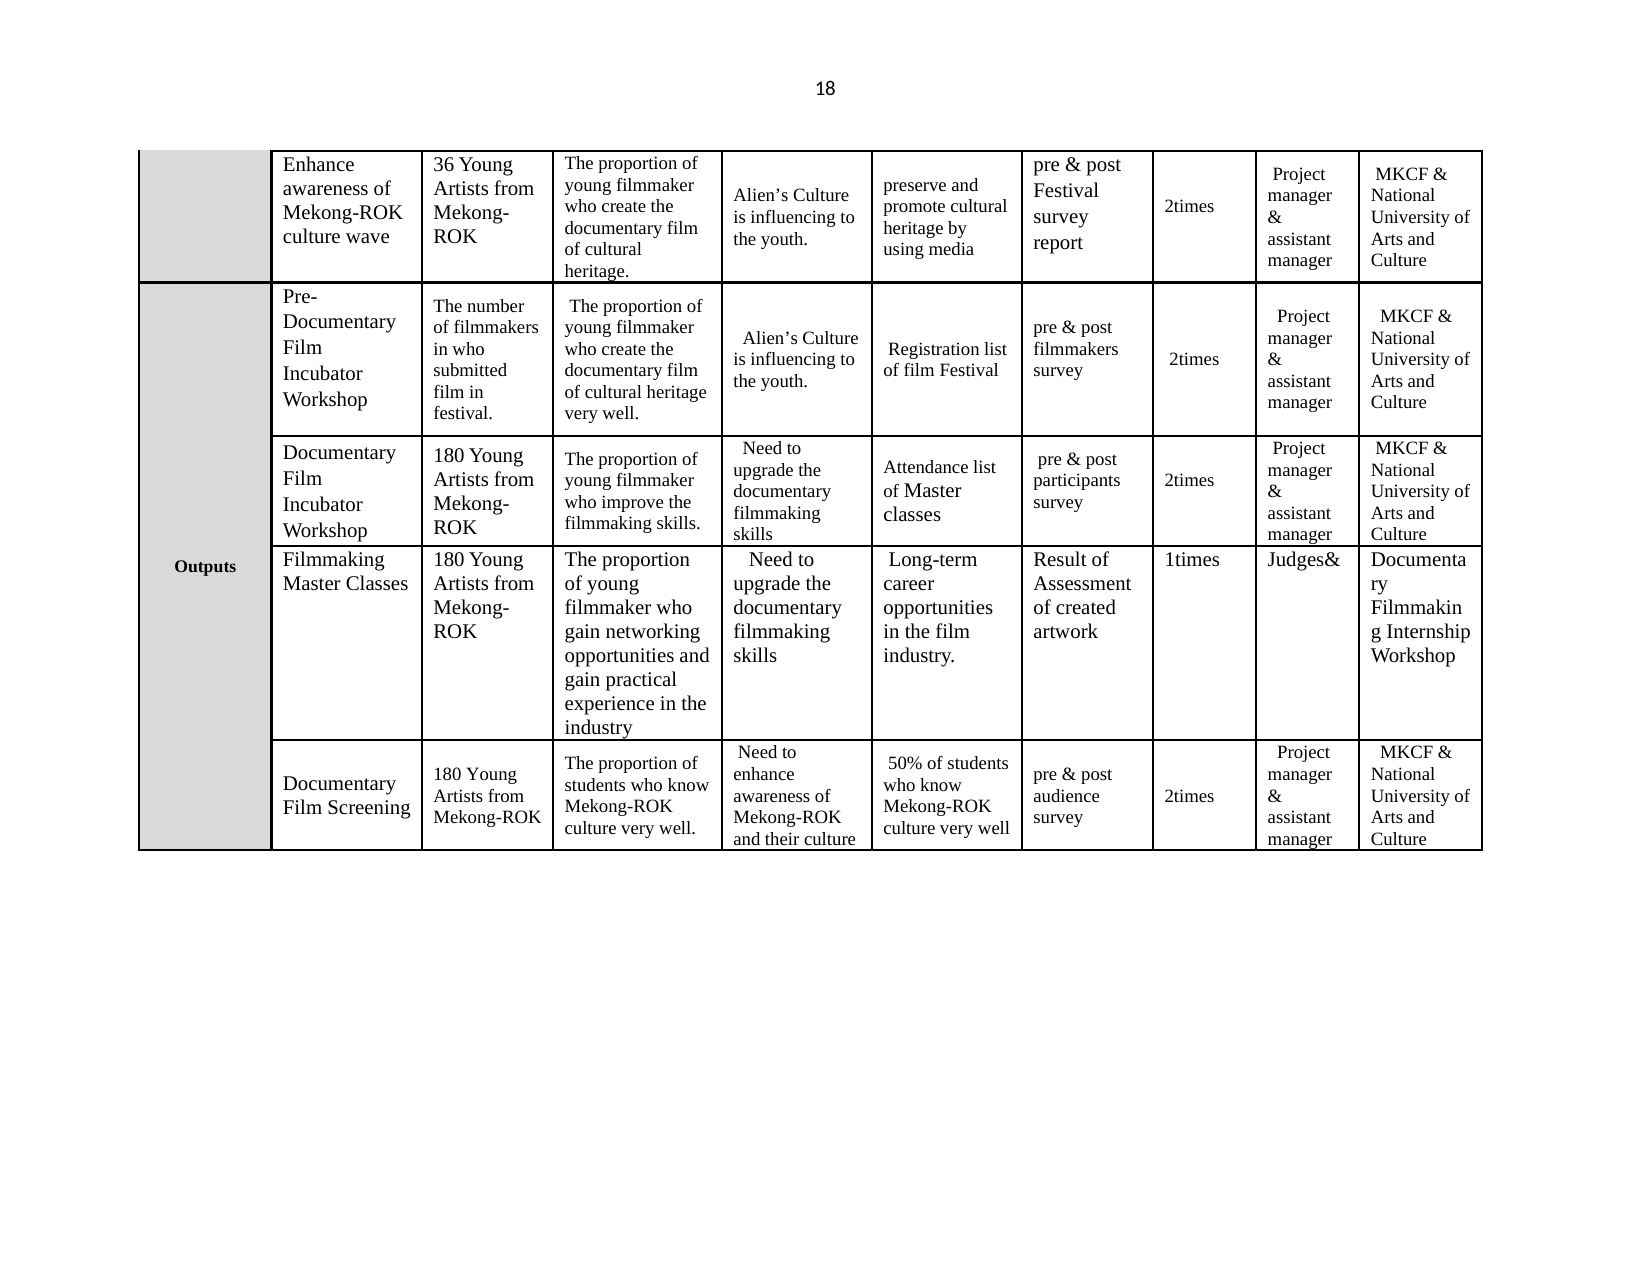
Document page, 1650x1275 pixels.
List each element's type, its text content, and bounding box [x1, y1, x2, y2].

table_cell Alien’s Culture is influencing to the youth. [723, 284, 871, 435]
table_cell 2times [1154, 437, 1255, 545]
table_cell Need to upgrade the documentary filmmaking skills [723, 437, 871, 545]
table_cell preserve and promote cultural heritage by using media [873, 152, 1021, 281]
table_cell Enhance awareness of Mekong-ROK culture wave [273, 152, 421, 281]
table_cell 2times [1154, 284, 1255, 435]
table_cell Project manager & assistant manager [1257, 741, 1358, 849]
table_cell Pre- Documentary Film Incubator Workshop [273, 284, 421, 435]
table_cell Long-term career opportunities in the film industry. [873, 547, 1021, 739]
table_cell Registration list of film Festival [873, 284, 1021, 435]
table_cell Need to enhance awareness of Mekong-ROK and their culture [723, 741, 871, 849]
table_cell Project manager & assistant manager [1257, 437, 1358, 545]
table_cell Documentary Film Incubator Workshop [273, 437, 421, 545]
table_cell Alien’s Culture is influencing to the youth. [723, 152, 871, 281]
table_cell 36 Young Artists from Mekong-ROK [423, 152, 552, 281]
table_cell The proportion of young filmmaker who create the documentary film of cultural heritage. [554, 152, 721, 281]
table_cell pre & post participants survey [1023, 437, 1152, 545]
table_cell pre & post filmmakers survey [1023, 284, 1152, 435]
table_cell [1360, 152, 1481, 281]
table_cell Attendance list of Master classes [873, 437, 1021, 545]
table_cell pre & post Festival survey report [1023, 152, 1152, 281]
table_cell The proportion of young filmmaker who improve the filmmaking skills. [554, 437, 721, 545]
table_cell 1times [1154, 547, 1255, 739]
table_cell 50% of students who know Mekong-ROK culture very well [873, 741, 1021, 849]
table_cell 180 Young Artists from Mekong-ROK [423, 437, 552, 545]
table_cell Project manager & assistant manager [1257, 284, 1358, 435]
table_cell Need to upgrade the documentary filmmaking skills [723, 547, 871, 739]
table_cell Documentary Film Screening [273, 741, 421, 849]
table_cell MKCF & National University of Arts and Culture [1360, 437, 1481, 545]
table_cell Project manager & assistant manager [1257, 152, 1358, 281]
table_cell 2times [1154, 741, 1255, 849]
table_cell [140, 150, 270, 281]
table_cell MKCF & National University of Arts and Culture [1360, 284, 1481, 435]
table_cell Result of Assessment of created artwork [1023, 547, 1152, 739]
table_cell The proportion of young filmmaker who create the documentary film of cultural heritage very well. [554, 284, 721, 435]
table_cell Documentary Filmmaking Internship Workshop [1360, 547, 1481, 739]
table_cell 2times [1154, 152, 1255, 281]
table_cell The proportion of young filmmaker who gain networking opportunities and gain practical experience in the industry [554, 547, 721, 739]
table_cell The number of filmmakers in who submitted film in festival. [423, 284, 552, 435]
table_cell The proportion of students who know Mekong-ROK culture very well. [554, 741, 721, 849]
table_cell pre & post audience survey [1023, 741, 1152, 849]
table_cell Outputs [140, 284, 270, 849]
table_cell Judges& [1257, 547, 1358, 739]
table_cell Filmmaking Master Classes [273, 547, 421, 739]
table_cell MKCF & National University of Arts and Culture [1360, 741, 1481, 849]
table_cell 180 Young Artists from Mekong-ROK [423, 547, 552, 739]
table_cell 180 Young Artists from Mekong-ROK [423, 741, 552, 849]
